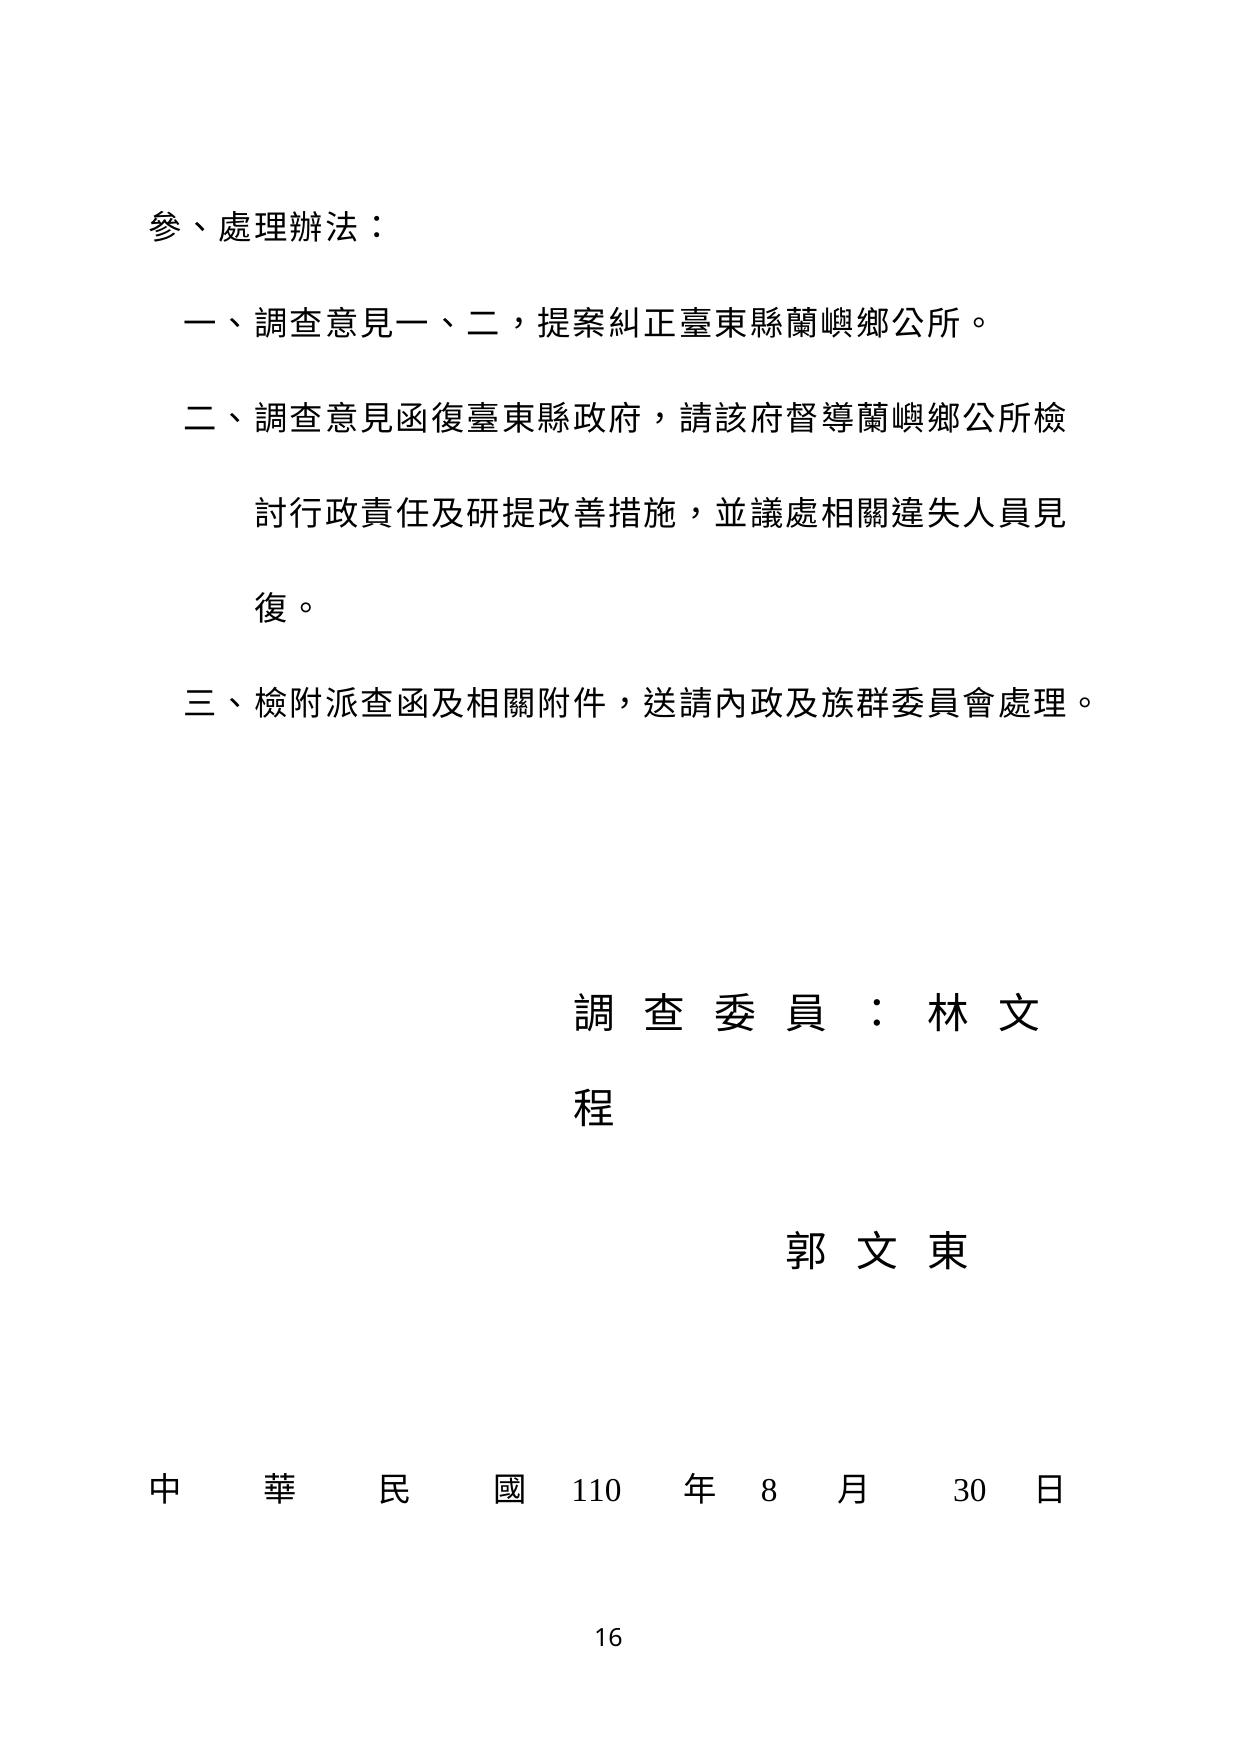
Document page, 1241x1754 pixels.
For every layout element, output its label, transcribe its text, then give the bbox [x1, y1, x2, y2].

text 中 華 民 國 110 年 8 月 30 日 [148, 1439, 1069, 1534]
subtitle 處理辦法： [148, 178, 1069, 273]
subtitle 調查意見一、二，提案糾正臺東縣蘭嶼鄉公所。 [183, 273, 1069, 368]
subtitle 調查意見函復臺東縣政府，請該府督導蘭嶼鄉公所檢討行政責任及研提改善措施，並議處相關違失人員見復。 [183, 368, 1069, 654]
text 郭文東 [768, 1201, 1069, 1296]
text 調查委員：林文程 [538, 963, 1069, 1153]
subtitle 檢附派查函及相關附件，送請內政及族群委員會處理。 [183, 654, 1069, 796]
